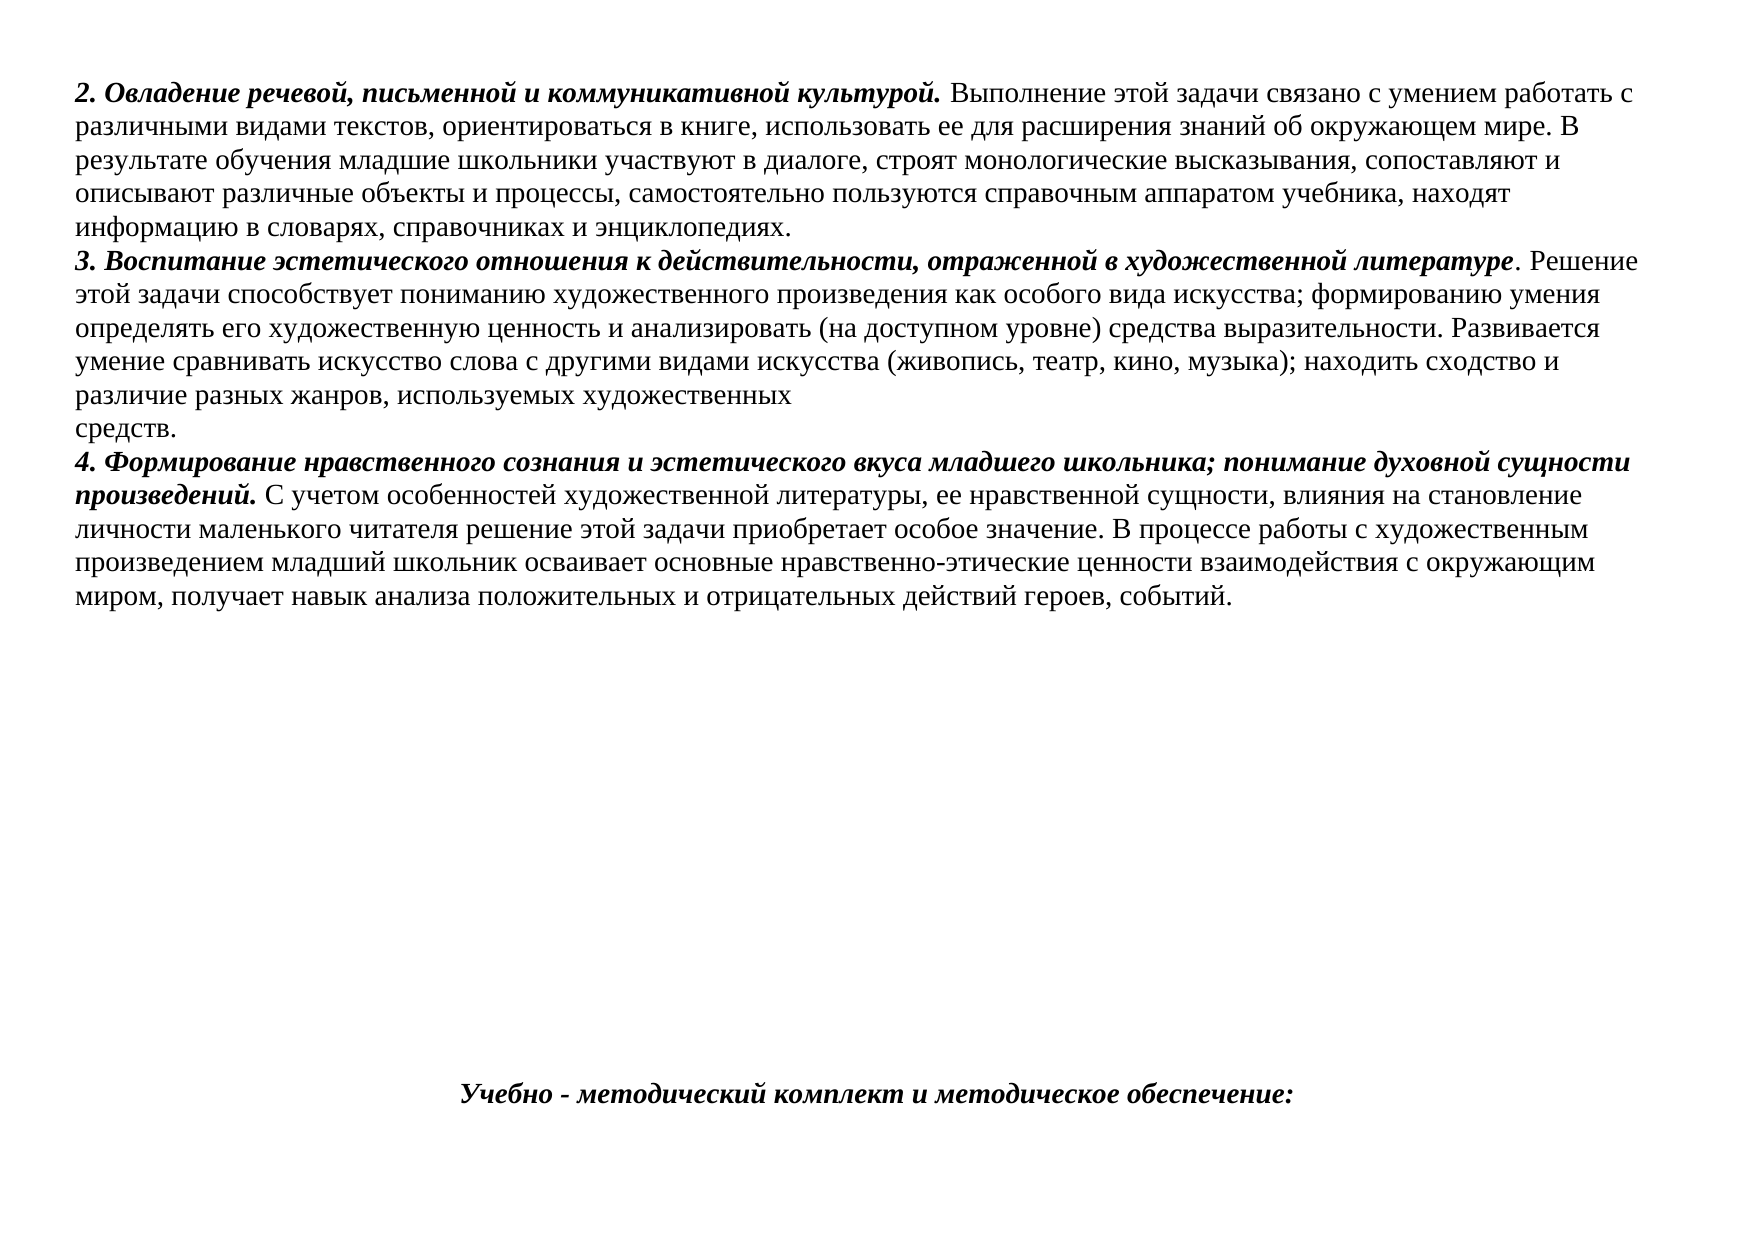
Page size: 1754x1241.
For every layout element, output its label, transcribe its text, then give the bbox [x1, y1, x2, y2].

text 2. Овладение речевой, письменной и коммуникативной культурой. Выполнение этой задачи связано с умением работать с различными видами текстов, ориентироваться в книге, использовать ее для расширения знаний об окружающем мире. В результате обучения младшие школьники участвуют в диалоге, строят монологические высказывания, сопоставляют и описывают различные объекты и процессы, самостоятельно пользуются справочным аппаратом учебника, находят информацию в словарях, справочниках и энциклопедиях. [75, 75, 1679, 243]
text 3. Воспитание эстетического отношения к действительности, отраженной в художественной литературе. Решение этой задачи способствует пониманию художественного произведения как особого вида искусства; формированию умения определять его художественную ценность и анализировать (на доступном уровне) средства выразительности. Развивается умение сравнивать искусство слова с другими видами искусства (живопись, театр, кино, музыка); находить сходство и различие разных жанров, используемых художественных [75, 243, 1679, 410]
text 4. Формирование нравственного сознания и эстетического вкуса младшего школьника; понимание духовной сущности произведений. С учетом особенностей художественной литературы, ее нравственной сущности, влияния на становление личности маленького читателя решение этой задачи приобретает особое значение. В процессе работы с художественным произведением младший школьник осваивает основные нравственно-этические ценности взаимодействия с окружающим миром, получает навык анализа положительных и отрицательных действий героев, событий. [75, 444, 1679, 612]
text средств. [75, 410, 1679, 444]
text Учебно - методический комплект и методическое обеспечение: [75, 1076, 1679, 1110]
